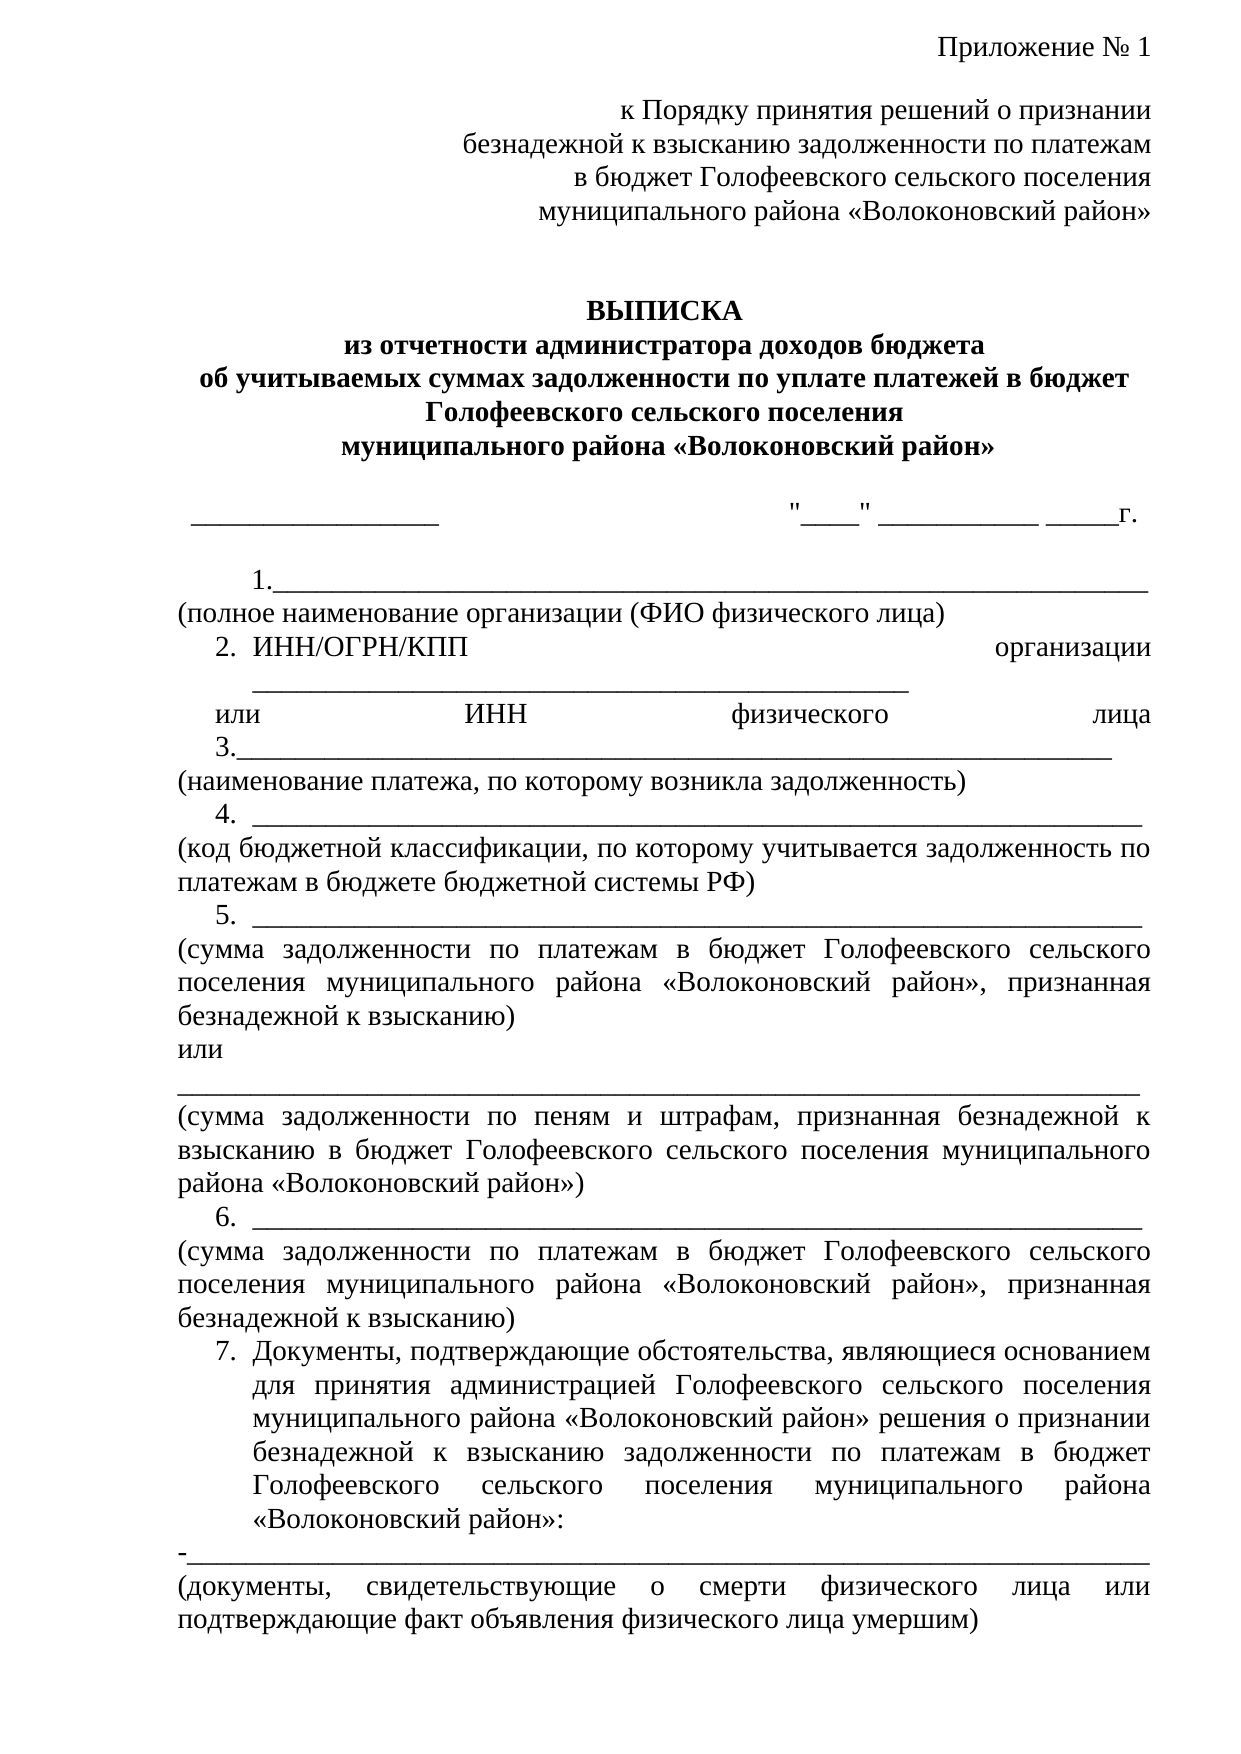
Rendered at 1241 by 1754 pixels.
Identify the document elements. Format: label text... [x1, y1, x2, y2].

text или ИНН физического лица 3.____________________________________________________________ [215, 696, 1152, 763]
text Приложение № 1 [177, 29, 1152, 63]
text (код бюджетной классификации, по которому учитывается задолженность по платежам в бюджете бюджетной системы РФ) [177, 830, 1152, 897]
text или __________________________________________________________________ [177, 1031, 1152, 1098]
text муниципального района «Волоконовский район» [177, 428, 1152, 461]
list _____________________________________________________________ [215, 1199, 1152, 1233]
text (полное наименование организации (ФИО физического лица) [177, 595, 1152, 629]
text (сумма задолженности по платежам в бюджет Голофеевского сельского поселения муниципального района «Волоконовский район», признанная безнадежной к взысканию) [177, 931, 1152, 1031]
list ИНН/ОГРН/КПП организации _____________________________________________ [215, 629, 1152, 696]
text безнадежной к взысканию задолженности по платежам [177, 126, 1152, 159]
list _____________________________________________________________ [215, 797, 1152, 830]
text (сумма задолженности по платежам в бюджет Голофеевского сельского поселения муниципального района «Волоконовский район», признанная безнадежной к взысканию) [177, 1233, 1152, 1333]
text ВЫПИСКА [177, 293, 1152, 327]
text (документы, свидетельствующие о смерти физического лица или подтверждающие факт объявления физического лица умершим) [177, 1568, 1152, 1635]
text из отчетности администратора доходов бюджета [177, 327, 1152, 361]
text муниципального района «Волоконовский район» [177, 193, 1152, 226]
text -__________________________________________________________________ [177, 1534, 1152, 1568]
text об учитываемых суммах задолженности по уплате платежей в бюджет [177, 361, 1152, 394]
text _________________ "____" ___________ _____г. [177, 495, 1152, 528]
text Голофеевского сельского поселения [177, 394, 1152, 428]
text 1.____________________________________________________________ [177, 562, 1152, 595]
text в бюджет Голофеевского сельского поселения [177, 159, 1152, 193]
list _____________________________________________________________ [215, 897, 1152, 931]
text к Порядку принятия решений о признании [177, 92, 1152, 126]
text (сумма задолженности по пеням и штрафам, признанная безнадежной к взысканию в бюджет Голофеевского сельского поселения муниципального района «Волоконовский район») [177, 1098, 1152, 1199]
list Документы, подтверждающие обстоятельства, являющиеся основанием для принятия администрацией Голофеевского сельского поселения муниципального района «Волоконовский район» решения о признании безнадежной к взысканию задолженности по платежам в бюджет Голофеевского сельского поселения муниципального района «Волоконовский район»: [215, 1333, 1152, 1534]
text (наименование платежа, по которому возникла задолженность) [177, 763, 1152, 797]
